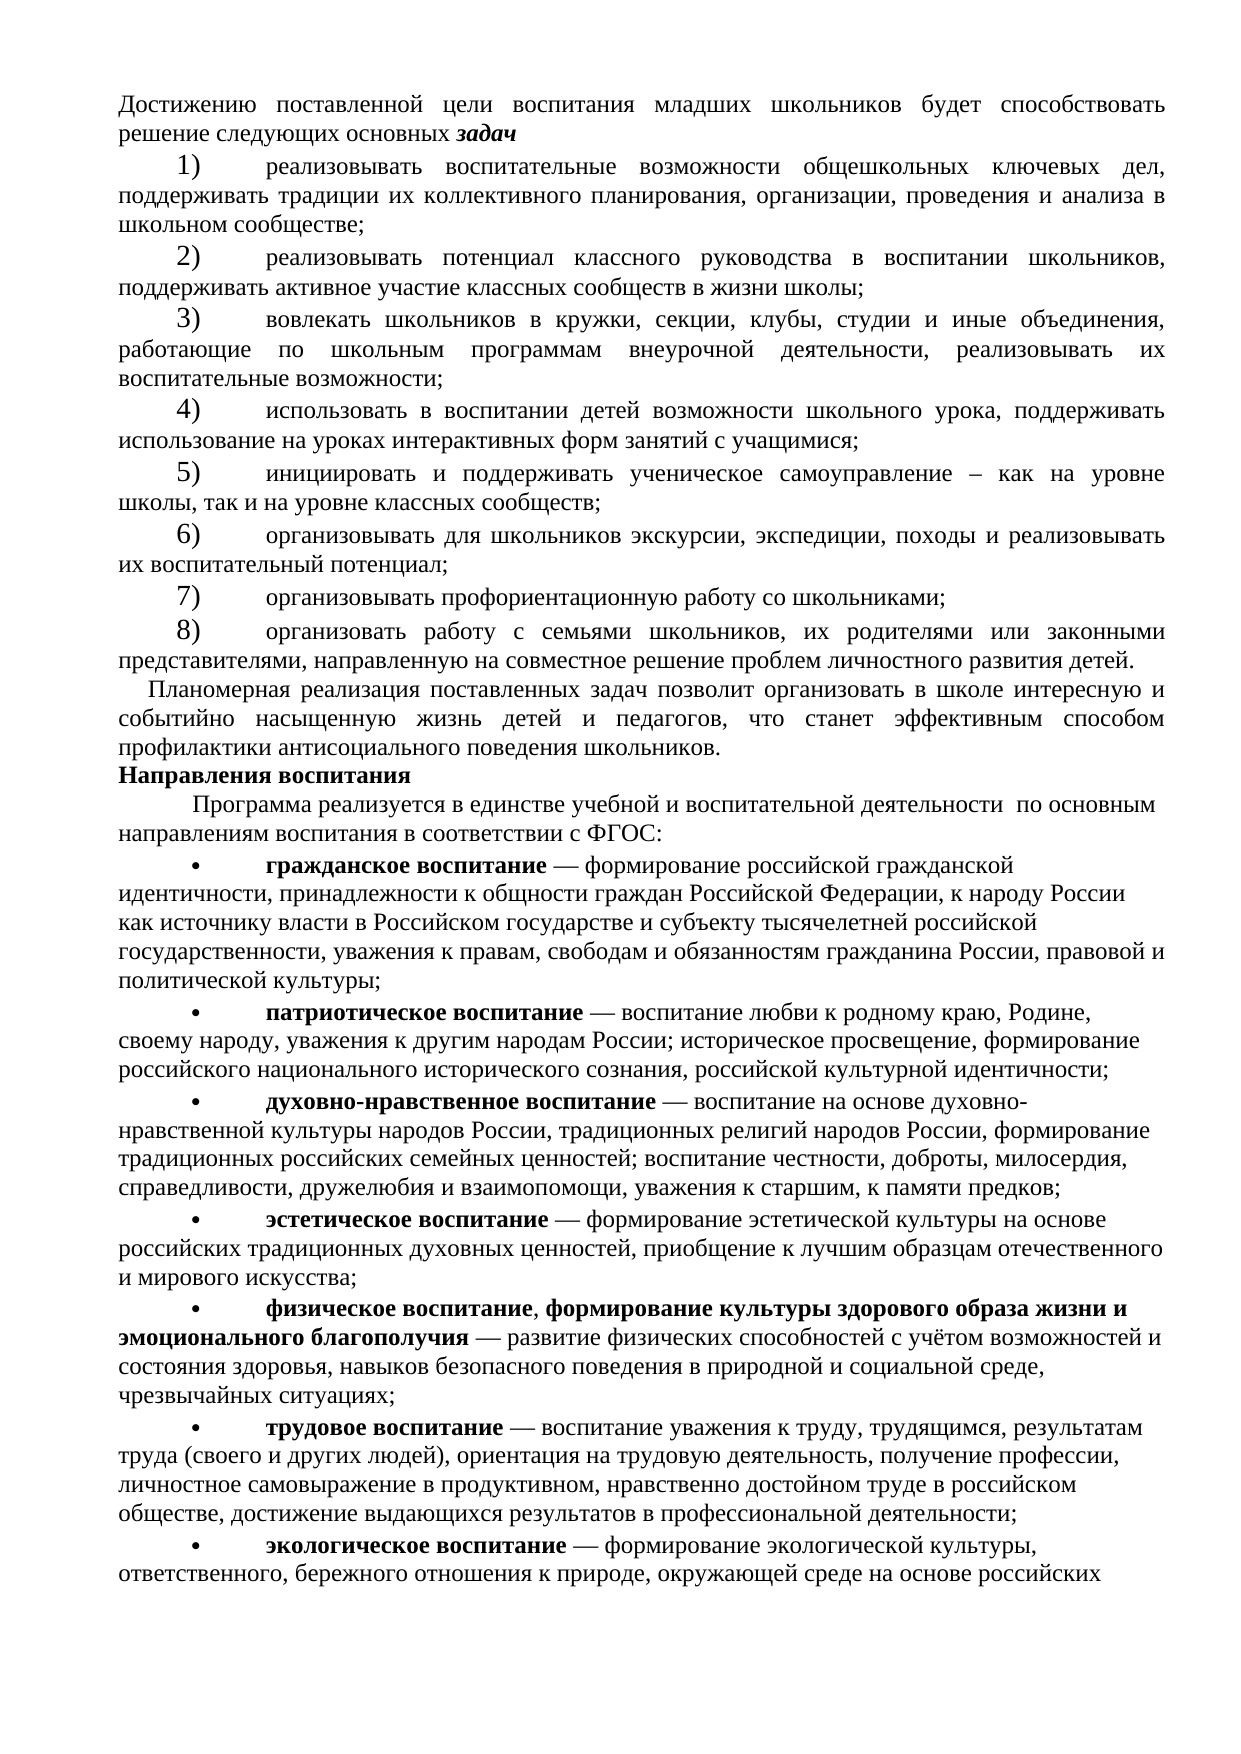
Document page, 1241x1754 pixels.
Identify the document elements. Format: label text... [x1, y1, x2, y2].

list реализовывать потенциал классного руководства в воспитании школьников, поддерживать активное участие классных сообществ в жизни школы; [118, 238, 1166, 300]
list гражданское воспитание — формирование российской гражданской идентичности, принадлежности к общности граждан Российской Федерации, к народу России как источнику власти в Российском государстве и субъекту тысячелетней российской государственности, уважения к правам, свободам и обязанностям гражданина России, правовой и политической культуры; [118, 850, 1166, 993]
list организовывать профориентационную работу со школьниками; [118, 578, 1166, 612]
list патриотическое воспитание — воспитание любви к родному краю, Родине, своему народу, уважения к другим народам России; историческое просвещение, формирование российского национального исторического сознания, российской культурной идентичности; [118, 997, 1166, 1083]
list трудовое воспитание — воспитание уважения к труду, трудящимся, результатам труда (своего и других людей), ориентация на трудовую деятельность, получение профессии, личностное самовыражение в продуктивном, нравственно достойном труде в российском обществе, достижение выдающихся результатов в профессиональной деятельности; [118, 1412, 1166, 1527]
list организовать работу с семьями школьников, их родителями или законными представителями, направленную на совместное решение проблем личностного развития детей. [118, 612, 1166, 674]
text Программа реализуется в единстве учебной и воспитательной деятельности по основным направлениям воспитания в соответствии с ФГОС: [118, 789, 1166, 847]
list реализовывать воспитательные возможности общешкольных ключевых дел, поддерживать традиции их коллективного планирования, организации, проведения и анализа в школьном сообществе; [118, 147, 1166, 238]
list использовать в воспитании детей возможности школьного урока, поддерживать использование на уроках интерактивных форм занятий с учащимися; [118, 391, 1166, 454]
text Планомерная реализация поставленных задач позволит организовать в школе интересную и событийно насыщенную жизнь детей и педагогов, что станет эффективным способом профилактики антисоциального поведения школьников. [118, 674, 1166, 760]
list организовывать для школьников экскурсии, экспедиции, походы и реализовывать их воспитательный потенциал; [118, 516, 1166, 578]
list духовно-нравственное воспитание — воспитание на основе духовно-нравственной культуры народов России, традиционных религий народов России, формирование традиционных российских семейных ценностей; воспитание честности, доброты, милосердия, справедливости, дружелюбия и взаимопомощи, уважения к старшим, к памяти предков; [118, 1086, 1166, 1201]
list инициировать и поддерживать ученическое самоуправление – как на уровне школы, так и на уровне классных сообществ; [118, 454, 1166, 516]
text Направления воспитания [118, 760, 1166, 789]
list физическое воспитание, формирование культуры здорового образа жизни и эмоционального благополучия — развитие физических способностей с учётом возможностей и состояния здоровья, навыков безопасного поведения в природной и социальной среде, чрезвычайных ситуациях; [118, 1293, 1166, 1408]
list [118, 1530, 1166, 1587]
text Достижению поставленной цели воспитания младших школьников будет способствовать решение следующих основных задач [118, 89, 1166, 147]
list вовлекать школьников в кружки, секции, клубы, студии и иные объединения, работающие по школьным программам внеурочной деятельности, реализовывать их воспитательные возможности; [118, 300, 1166, 391]
list эстетическое воспитание — формирование эстетической культуры на основе российских традиционных духовных ценностей, приобщение к лучшим образцам отечественного и мирового искусства; [118, 1204, 1166, 1290]
